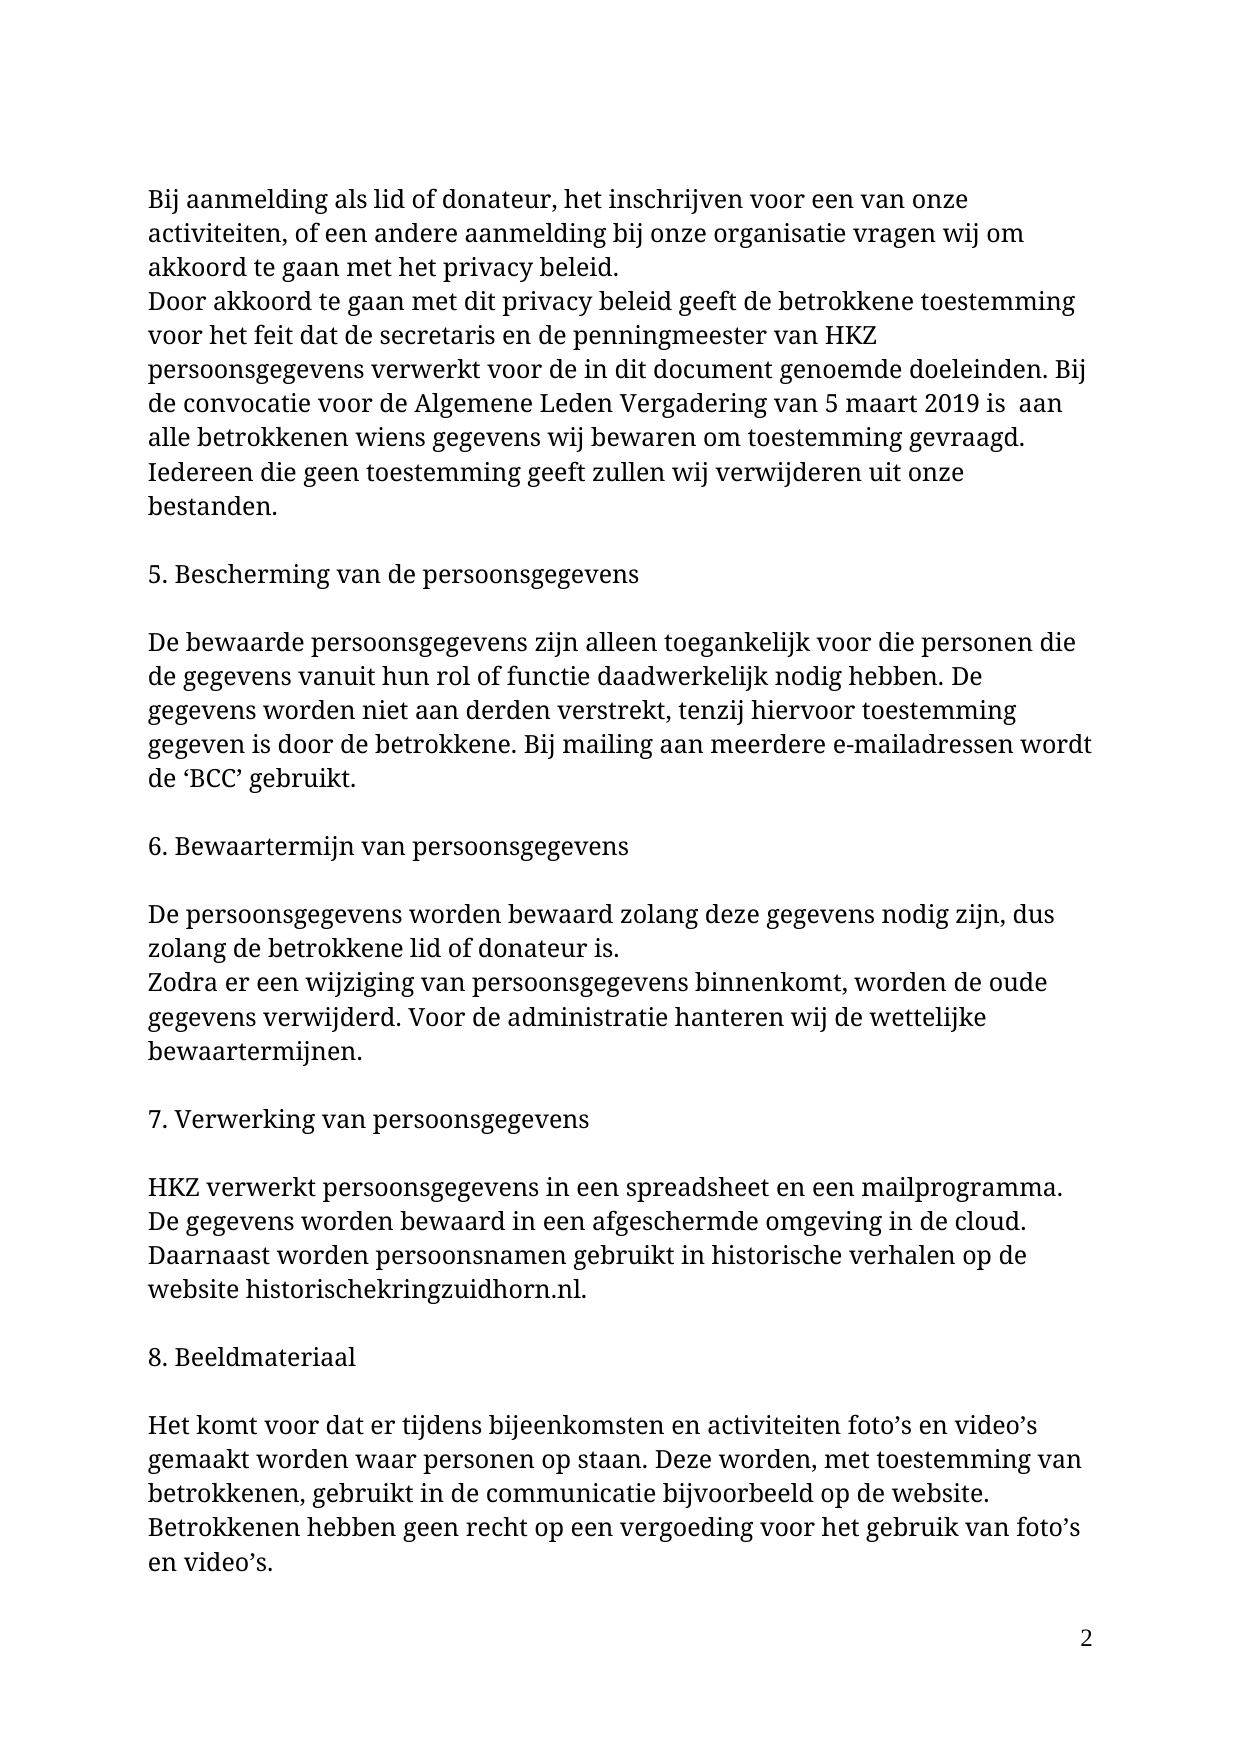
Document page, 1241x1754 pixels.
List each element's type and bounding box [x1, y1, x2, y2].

text [148, 148, 1093, 1578]
